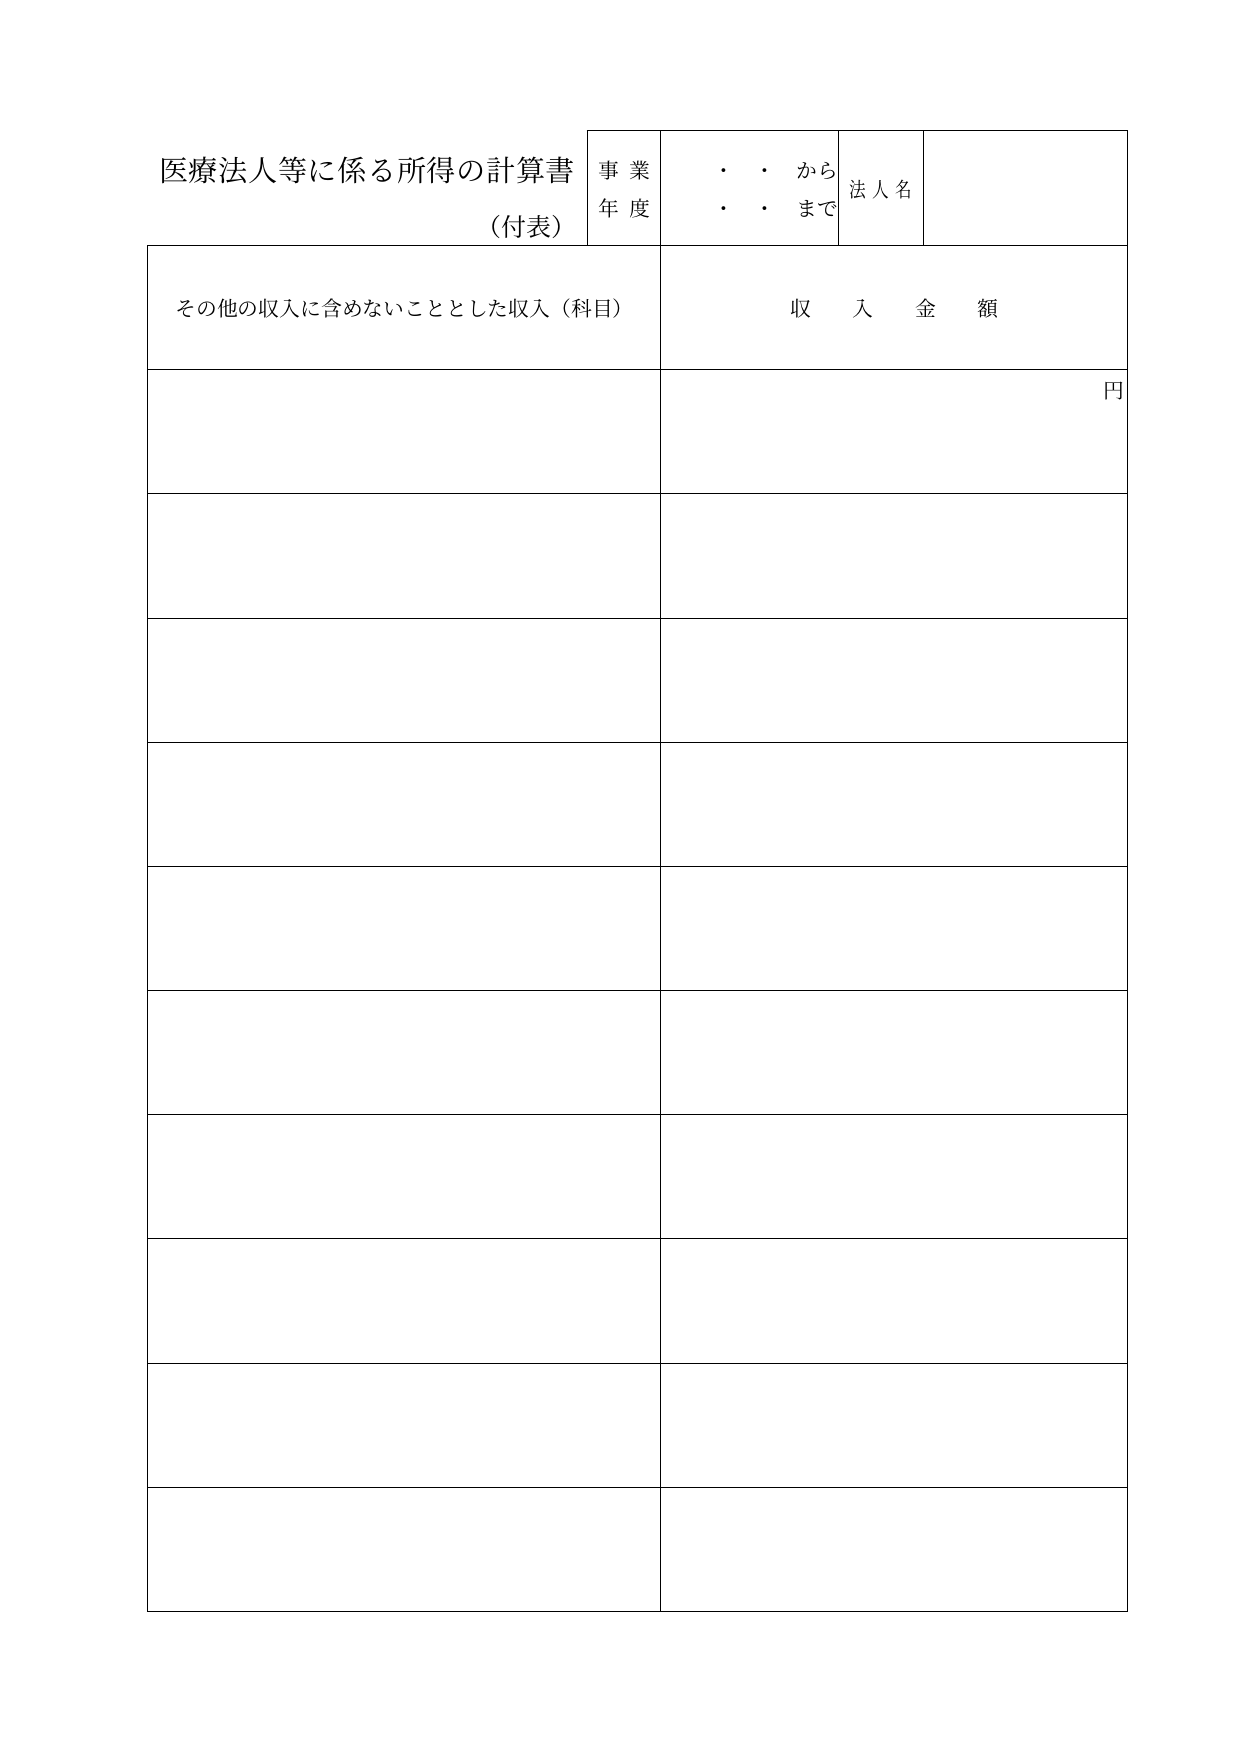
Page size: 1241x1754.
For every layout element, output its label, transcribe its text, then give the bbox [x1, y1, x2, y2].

table_cell [148, 991, 660, 1114]
table_cell [148, 743, 660, 866]
table_cell [661, 743, 1092, 866]
table_cell [661, 370, 1092, 493]
table_cell その他の収入に含めないこととした収入（科目） [148, 246, 660, 369]
table_cell [1092, 867, 1127, 990]
table_cell 収 入 金 額 [661, 246, 1127, 369]
table_cell [1092, 991, 1127, 1114]
table_cell [1092, 619, 1127, 742]
table_cell [1092, 494, 1127, 617]
table_cell [148, 1115, 660, 1238]
table_cell [661, 1115, 1092, 1238]
table_cell [148, 494, 660, 617]
table_cell [148, 1488, 660, 1611]
table_cell 円 [1092, 370, 1127, 493]
table_cell [661, 991, 1092, 1114]
table_cell [1092, 743, 1127, 866]
table_cell [148, 619, 660, 742]
table_cell [1092, 1239, 1127, 1362]
table_cell [148, 867, 660, 990]
table_cell [661, 494, 1092, 617]
table_cell [661, 1488, 1092, 1611]
table_cell [1092, 1115, 1127, 1238]
table_cell [148, 1364, 660, 1487]
table_cell [1092, 1488, 1127, 1611]
table_header 法人名 [839, 131, 923, 245]
table_cell [148, 370, 660, 493]
table_header 事業年度 [588, 131, 660, 245]
table_cell [661, 1364, 1092, 1487]
table_header ・ ・ から ・ ・ まで [661, 131, 838, 245]
table_header [924, 131, 1127, 245]
table_cell [661, 1239, 1092, 1362]
table_cell [661, 867, 1092, 990]
table_cell [1092, 1364, 1127, 1487]
table_cell [661, 619, 1092, 742]
table_cell [148, 1239, 660, 1362]
table_header 医療法人等に係る所得の計算書 （付表） [148, 130, 587, 245]
